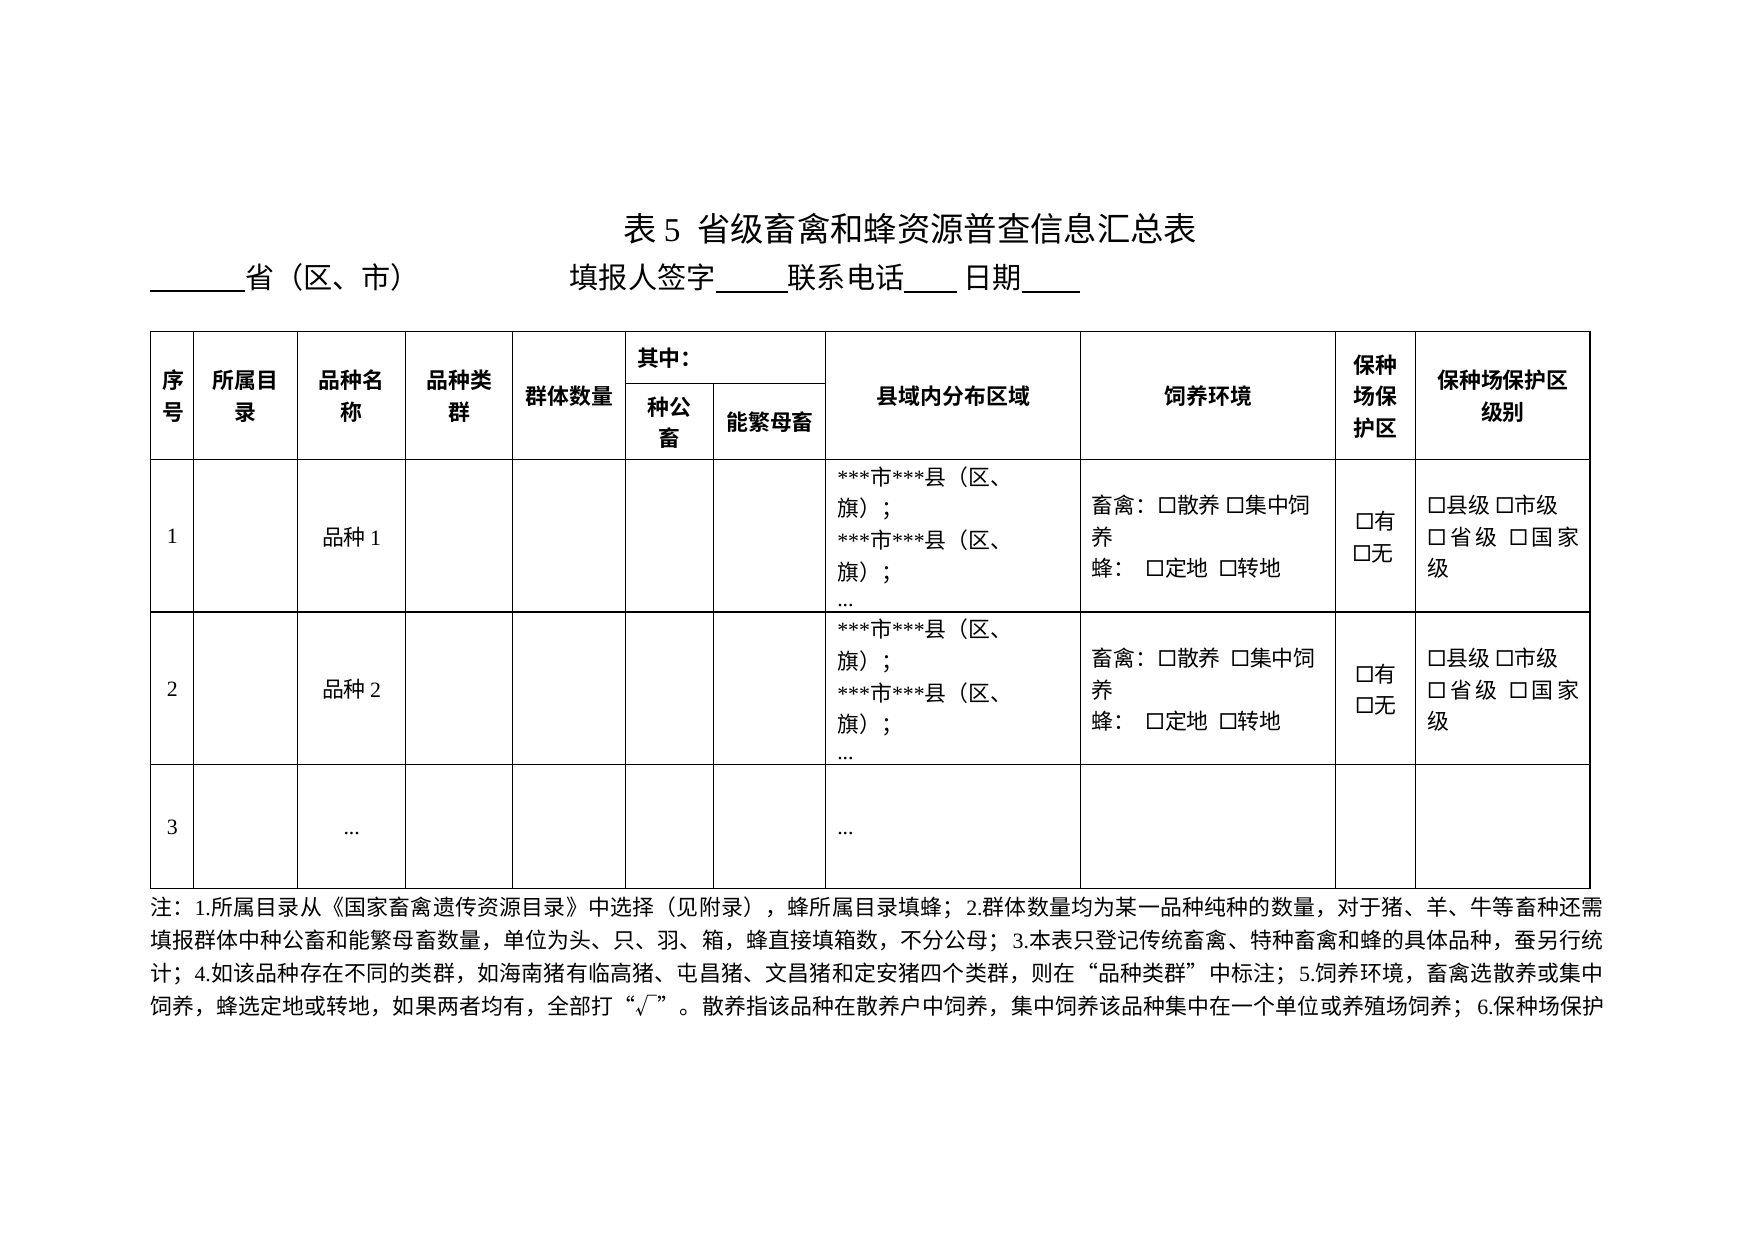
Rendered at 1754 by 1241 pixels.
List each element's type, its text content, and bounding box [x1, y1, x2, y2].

subtitle 表5 省级畜禽和蜂资源普查信息汇总表 [217, 188, 1604, 255]
table_cell [1336, 765, 1415, 888]
table_cell 能繁母畜 [714, 384, 825, 458]
table_cell [1416, 765, 1589, 888]
table_cell 2 [151, 613, 193, 764]
table_cell 县级 市级 省级 国家级 [1416, 460, 1589, 611]
table_header 群体数量 [513, 332, 625, 458]
table_cell 1 [151, 460, 193, 611]
table_cell 有 无 [1336, 460, 1415, 611]
table_header 品种类群 [406, 332, 512, 458]
table_cell [513, 460, 625, 611]
table_header 保种场保护区 级别 [1416, 332, 1589, 458]
table_cell [1081, 765, 1335, 888]
table_header 序号 [151, 332, 193, 458]
table_cell [714, 765, 825, 888]
table_cell 种公畜 [626, 384, 713, 458]
table_header 所属目录 [194, 332, 297, 458]
table_header 饲养环境 [1081, 332, 1335, 458]
table_header 品种名称 [298, 332, 405, 458]
table_cell [626, 460, 713, 611]
table_cell [194, 765, 297, 888]
table_cell 县级 市级 省级 国家级 [1416, 613, 1589, 764]
table_cell [194, 460, 297, 611]
table_cell ... [826, 765, 1080, 888]
table_cell [626, 765, 713, 888]
table_cell ... [298, 765, 405, 888]
table_cell 有 无 [1336, 613, 1415, 764]
table_cell [714, 613, 825, 764]
table_cell [513, 765, 625, 888]
table_cell [194, 613, 297, 764]
table_header 其中： [626, 332, 825, 383]
table_cell 畜禽：散养 集中饲养 蜂： 定地 转地 [1081, 613, 1335, 764]
table_cell 3 [151, 765, 193, 888]
table_cell 品种1 [298, 460, 405, 611]
table_cell 畜禽：散养 集中饲养 蜂： 定地 转地 [1081, 460, 1335, 611]
table_cell [626, 613, 713, 764]
table_cell 品种2 [298, 613, 405, 764]
table_cell [406, 765, 512, 888]
text 省（区、市） 填报人签字 联系电话 日期 [150, 255, 1604, 297]
table_header 县域内分布区域 [826, 332, 1080, 458]
table_cell [513, 613, 625, 764]
table_cell ***市***县（区、旗）； ***市***县（区、旗）； ... [826, 460, 1080, 611]
table_cell [406, 460, 512, 611]
table_cell [406, 613, 512, 764]
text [150, 889, 1604, 1022]
table_cell [714, 460, 825, 611]
table_cell ***市***县（区、旗）； ***市***县（区、旗）； ... [826, 613, 1080, 764]
table_header 保种场保护区 [1336, 332, 1415, 458]
